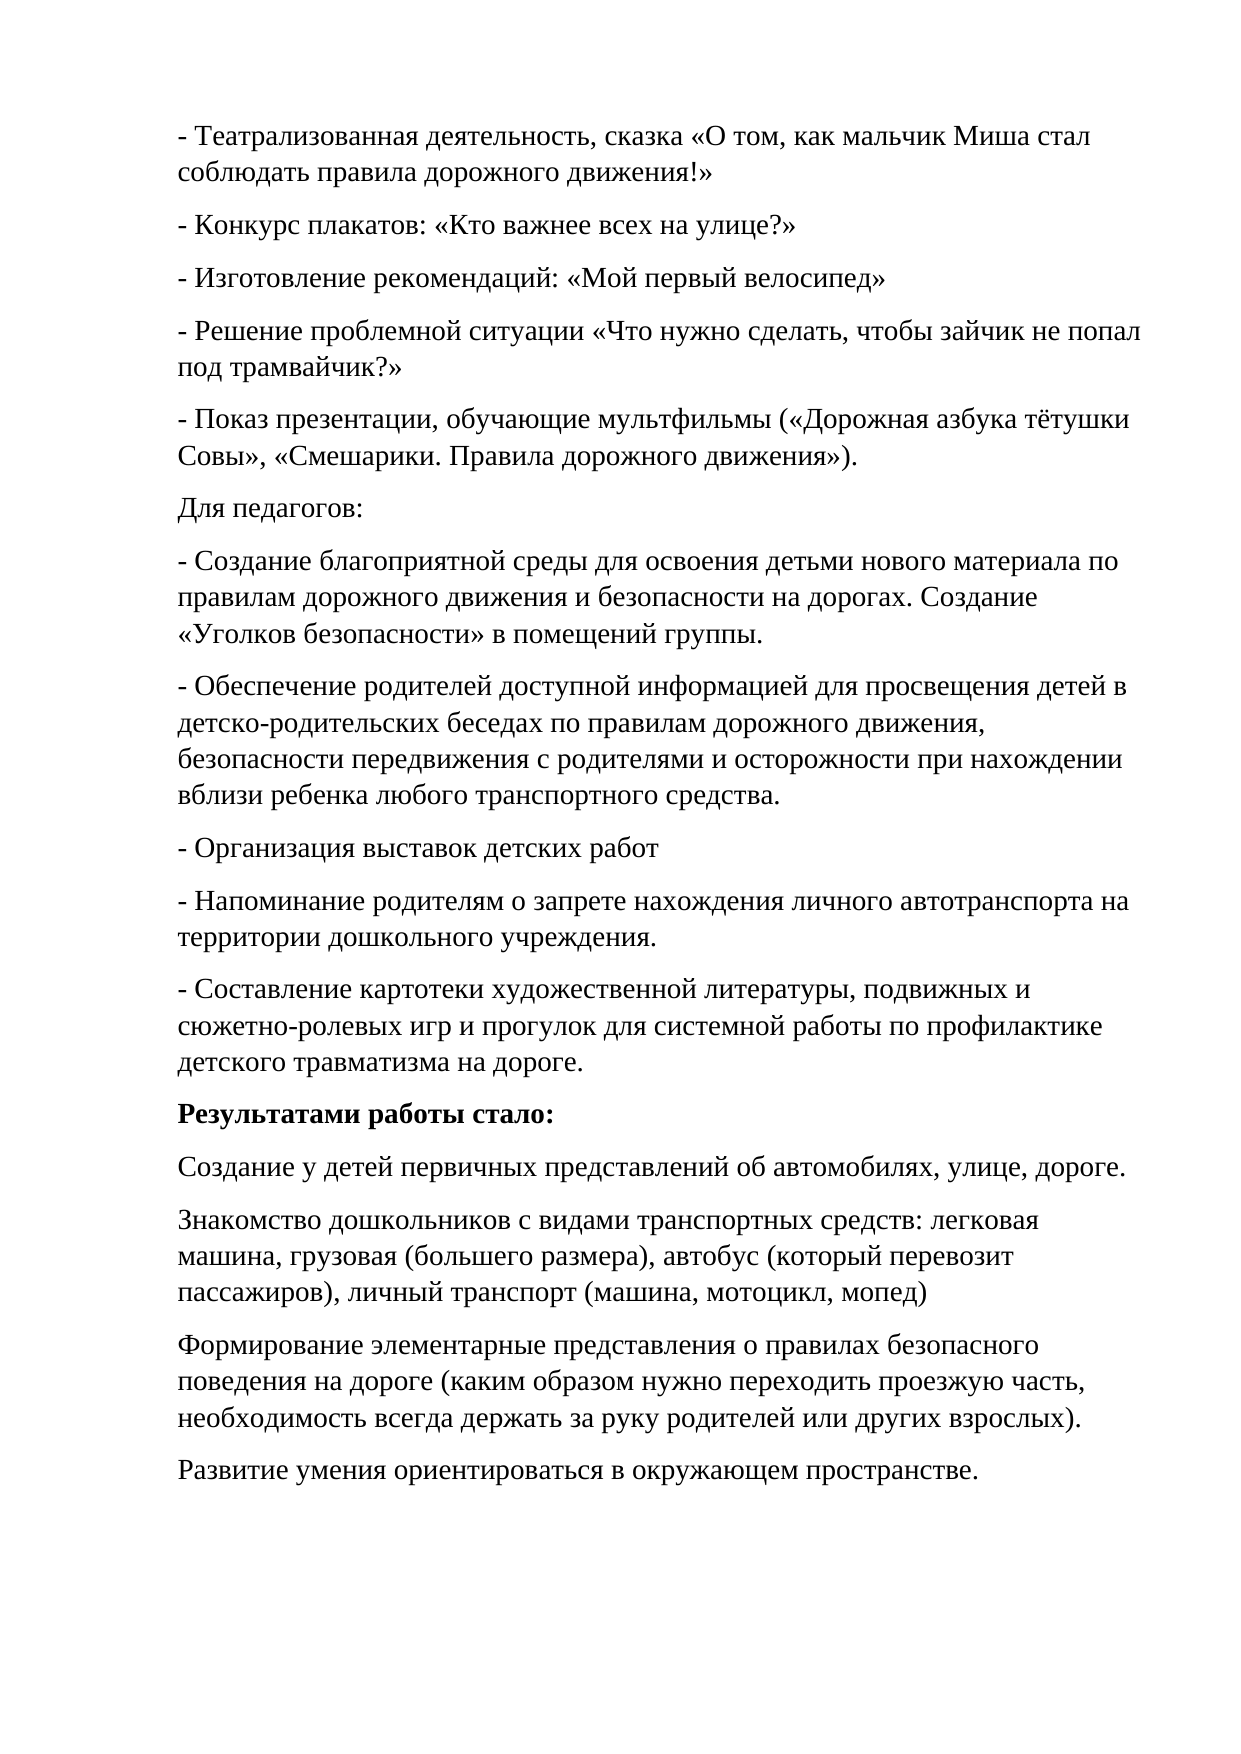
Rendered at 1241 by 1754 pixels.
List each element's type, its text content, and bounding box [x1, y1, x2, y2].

text Создание у детей первичных представлений об автомобилях, улице, дороге. [177, 1149, 1152, 1183]
text Для педагогов: [177, 491, 1152, 524]
text - Театрализованная деятельность, сказка «О том, как мальчик Миша стал соблюдать правила дорожного движения!» [177, 118, 1152, 188]
text Результатами работы стало: [177, 1097, 1152, 1130]
text - Организация выставок детских работ [177, 830, 1152, 863]
text - Составление картотеки художественной литературы, подвижных и сюжетно-ролевых игр и прогулок для системной работы по профилактике детского травматизма на дороге. [177, 972, 1152, 1077]
text Формирование элементарные представления о правилах безопасного поведения на дороге (каким образом нужно переходить проезжую часть, необходимость всегда держать за руку родителей или других взрослых). [177, 1327, 1152, 1433]
text - Обеспечение родителей доступной информацией для просвещения детей в детско-родительских беседах по правилам дорожного движения, безопасности передвижения с родителями и осторожности при нахождении вблизи ребенка любого транспортного средства. [177, 668, 1152, 811]
text - Создание благоприятной среды для освоения детьми нового материала по правилам дорожного движения и безопасности на дорогах. Создание «Уголков безопасности» в помещений группы. [177, 543, 1152, 649]
text - Конкурс плакатов: «Кто важнее всех на улице?» [177, 207, 1152, 241]
text - Изготовление рекомендаций: «Мой первый велосипед» [177, 260, 1152, 293]
text - Решение проблемной ситуации «Что нужно сделать, чтобы зайчик не попал под трамвайчик?» [177, 313, 1152, 382]
text - Показ презентации, обучающие мультфильмы («Дорожная азбука тётушки Совы», «Смешарики. Правила дорожного движения»). [177, 402, 1152, 471]
text - Напоминание родителям о запрете нахождения личного автотранспорта на территории дошкольного учреждения. [177, 883, 1152, 952]
text Развитие умения ориентироваться в окружающем пространстве. [177, 1452, 1152, 1486]
text Знакомство дошкольников с видами транспортных средств: легковая машина, грузовая (большего размера), автобус (который перевозит пассажиров), личный транспорт (машина, мотоцикл, мопед) [177, 1202, 1152, 1308]
